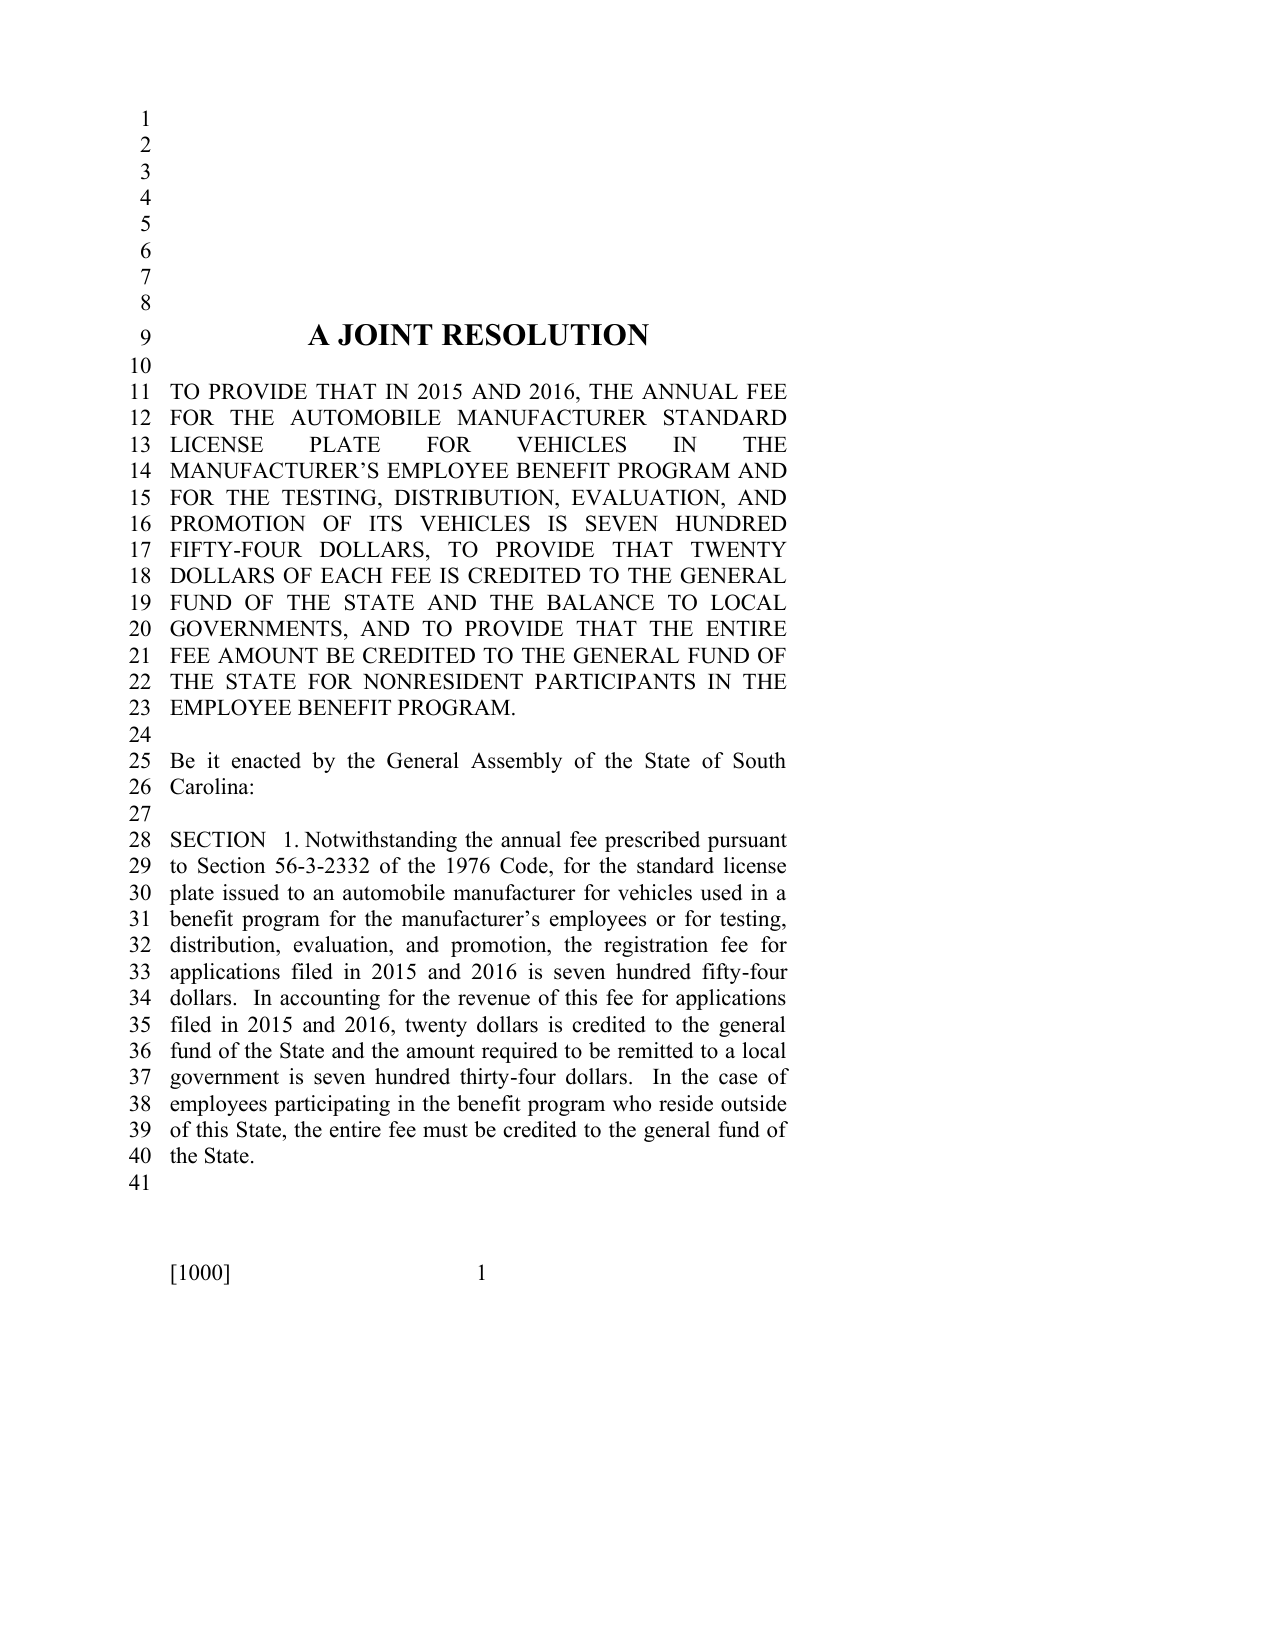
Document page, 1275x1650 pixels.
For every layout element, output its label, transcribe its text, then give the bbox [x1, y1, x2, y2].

text A JOINT RESOLUTION [169, 316, 787, 352]
text Be it enacted by the General Assembly of the State of South Carolina: [169, 747, 787, 800]
text TO PROVIDE THAT IN 2015 AND 2016, THE ANNUAL FEE FOR THE AUTOMOBILE MANUFACTURER STANDARD LICENSE PLATE FOR VEHICLES IN THE MANUFACTURER’S EMPLOYEE BENEFIT PROGRAM AND FOR THE TESTING, DISTRIBUTION, EVALUATION, AND PROMOTION OF ITS VEHICLES IS SEVEN HUNDRED FIFTY-FOUR DOLLARS, TO PROVIDE THAT TWENTY DOLLARS OF EACH FEE IS CREDITED TO THE GENERAL FUND OF THE STATE AND THE BALANCE TO LOCAL GOVERNMENTS, AND TO PROVIDE THAT THE ENTIRE FEE AMOUNT BE CREDITED TO THE GENERAL FUND OF THE STATE FOR NONRESIDENT PARTICIPANTS IN THE EMPLOYEE BENEFIT PROGRAM. [169, 378, 787, 721]
text SECTION 1. Notwithstanding the annual fee prescribed pursuant to Section 56-3-2332 of the 1976 Code, for the standard license plate issued to an automobile manufacturer for vehicles used in a benefit program for the manufacturer’s employees or for testing, distribution, evaluation, and promotion, the registration fee for applications filed in 2015 and 2016 is seven hundred fifty-four dollars. In accounting for the revenue of this fee for applications filed in 2015 and 2016, twenty dollars is credited to the general fund of the State and the amount required to be remitted to a local government is seven hundred thirty-four dollars. In the case of employees participating in the benefit program who reside outside of this State, the entire fee must be credited to the general fund of the State. [169, 826, 787, 1169]
